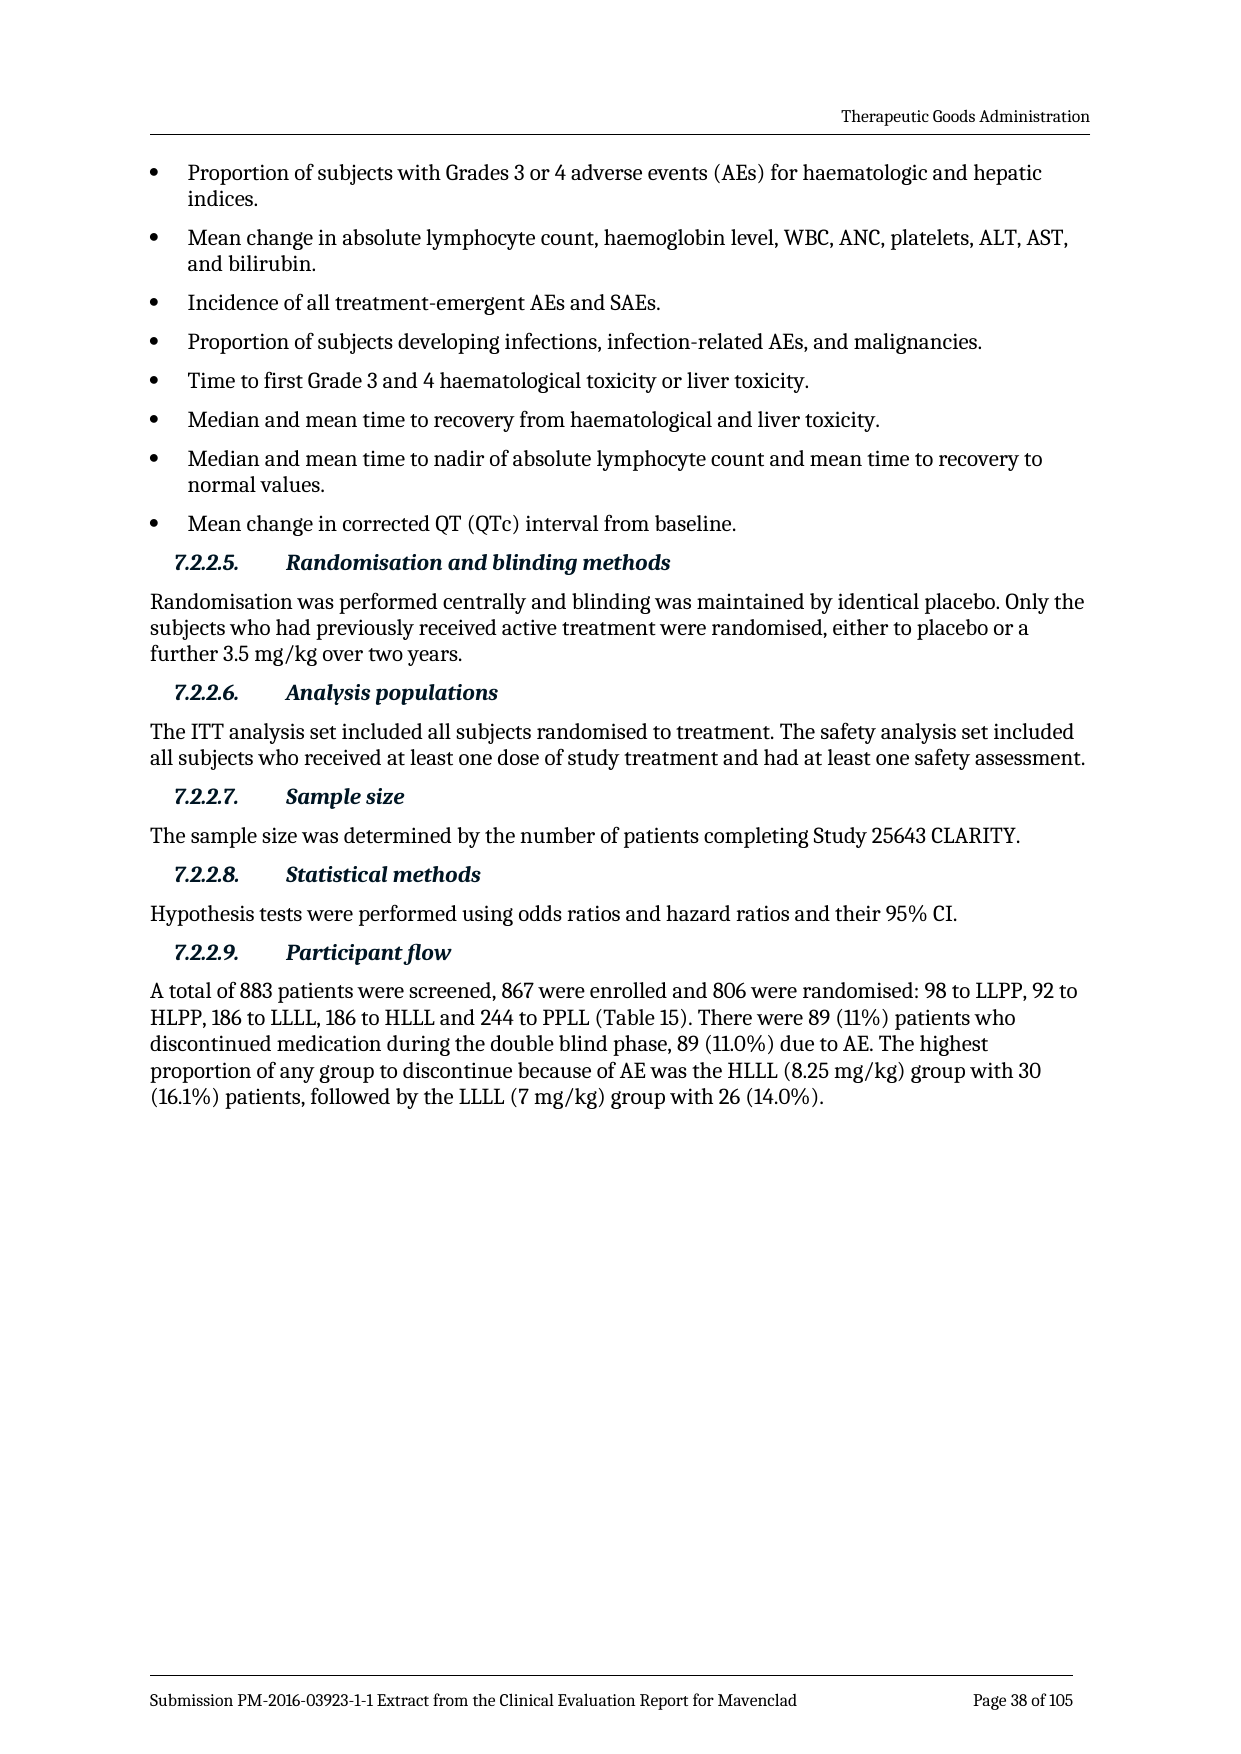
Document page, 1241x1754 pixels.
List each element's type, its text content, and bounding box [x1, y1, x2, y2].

text Randomisation was performed centrally and blinding was maintained by identical placebo. Only the subjects who had previously received active treatment were randomised, either to placebo or a further 3.5 mg/kg over two years. [150, 588, 1090, 667]
list Mean change in absolute lymphocyte count, haemoglobin level, WBC, ANC, platelets, ALT, AST, and bilirubin. [150, 225, 1090, 278]
text The ITT analysis set included all subjects randomised to treatment. The safety analysis set included all subjects who received at least one dose of study treatment and had at least one safety assessment. [150, 719, 1090, 772]
list Median and mean time to recovery from haematological and liver toxicity. [150, 407, 1090, 433]
list Proportion of subjects developing infections, infection-related AEs, and malignancies. [150, 329, 1090, 355]
list Proportion of subjects with Grades 3 or 4 adverse events (AEs) for haematologic and hepatic indices. [150, 160, 1090, 212]
list Mean change in corrected QT (QTc) interval from baseline. [150, 511, 1090, 537]
subtitle Randomisation and blinding methods [174, 549, 1090, 576]
text The sample size was determined by the number of patients completing Study 25643 CLARITY. [150, 823, 1090, 849]
subtitle Statistical methods [174, 862, 1090, 888]
text A total of 883 patients were screened, 867 were enrolled and 806 were randomised: 98 to LLPP, 92 to HLPP, 186 to LLLL, 186 to HLLL and 244 to PPLL (Table 15). There were 89 (11%) patients who discontinued medication during the double blind phase, 89 (11.0%) due to AE. The highest proportion of any group to discontinue because of AE was the HLLL (8.25 mg/kg) group with 30 (16.1%) patients, followed by the LLLL (7 mg/kg) group with 26 (14.0%). [150, 978, 1090, 1110]
list Incidence of all treatment-emergent AEs and SAEs. [150, 290, 1090, 316]
text Hypothesis tests were performed using odds ratios and hazard ratios and their 95% CI. [150, 901, 1090, 927]
list Median and mean time to nadir of absolute lymphocyte count and mean time to recovery to normal values. [150, 446, 1090, 498]
subtitle Sample size [174, 784, 1090, 810]
subtitle Participant flow [174, 939, 1090, 966]
subtitle Analysis populations [174, 680, 1090, 706]
list Time to first Grade 3 and 4 haematological toxicity or liver toxicity. [150, 368, 1090, 394]
